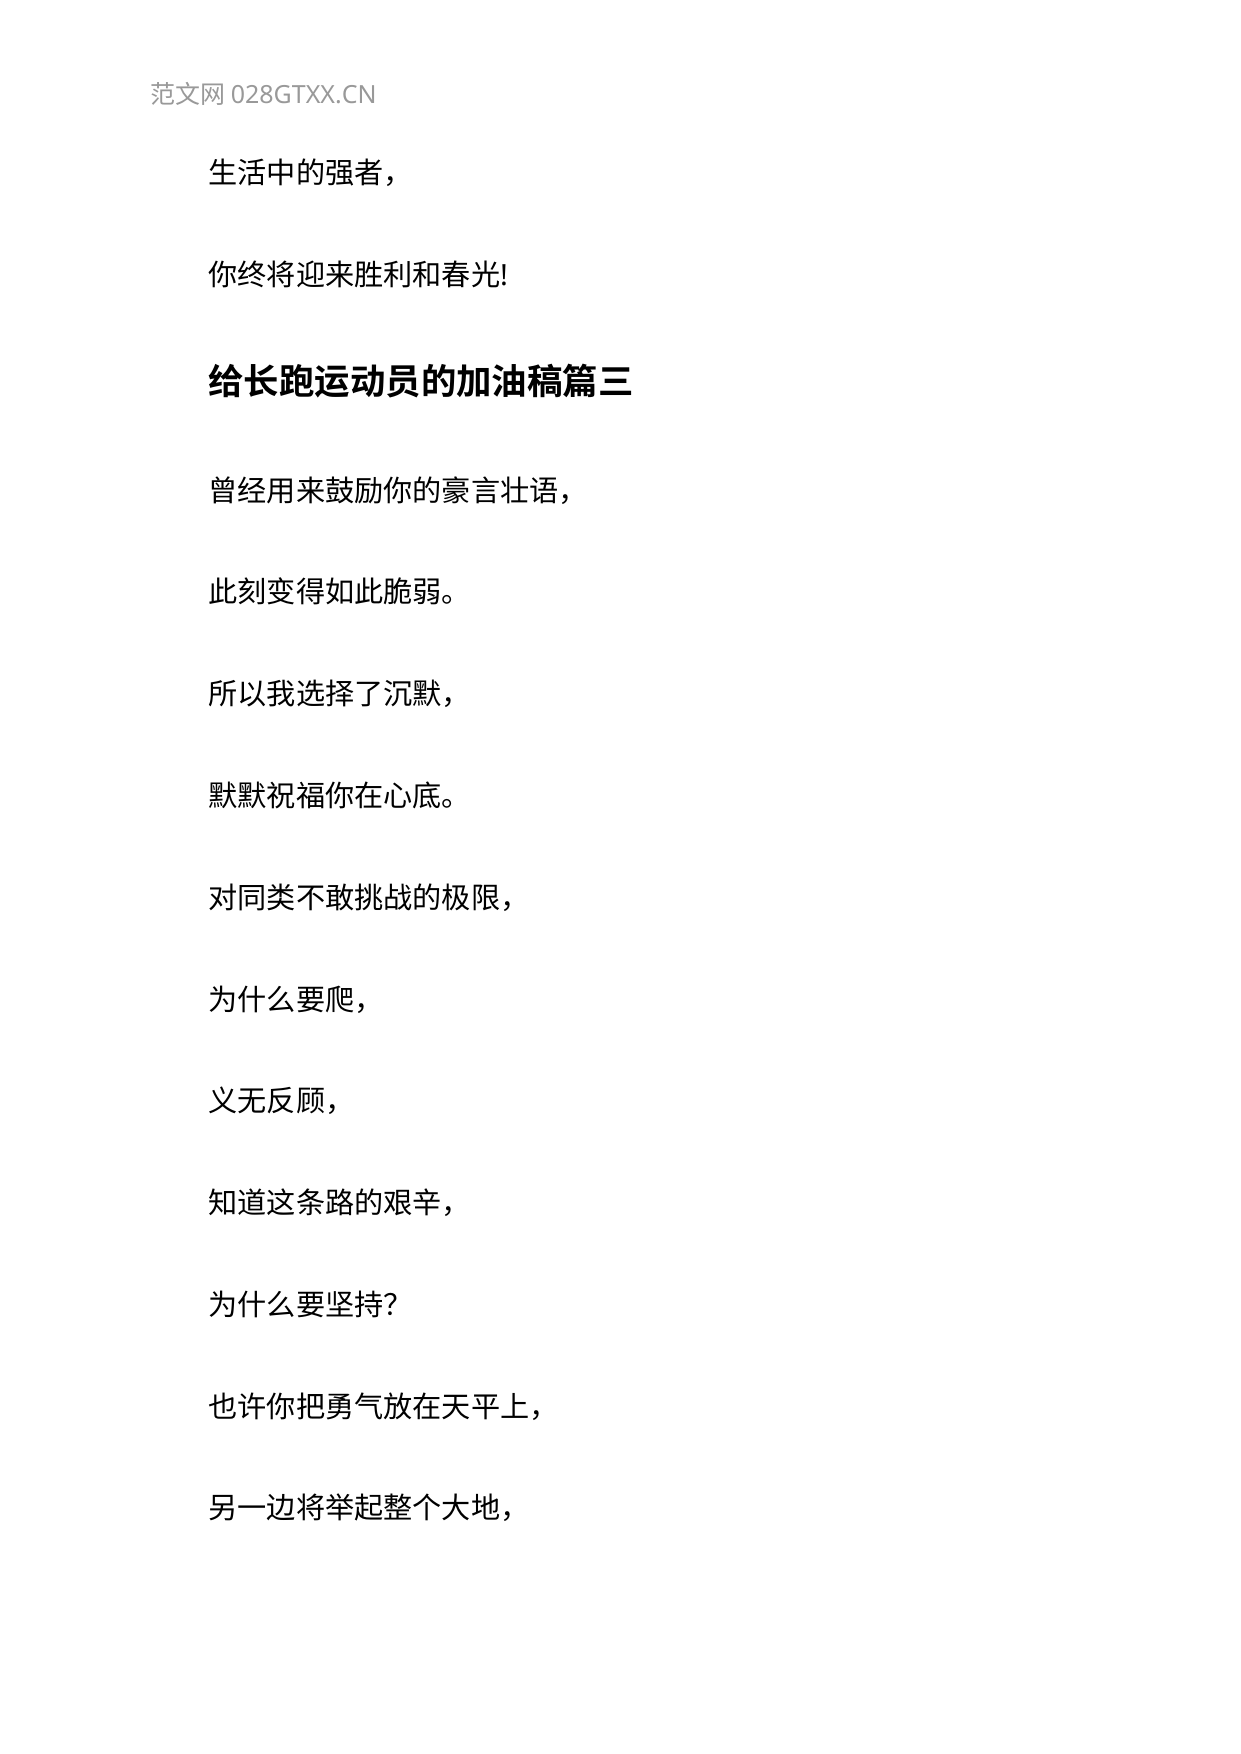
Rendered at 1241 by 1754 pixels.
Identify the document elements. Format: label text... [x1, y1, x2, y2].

text 知道这条路的艰辛， [150, 1179, 1090, 1222]
text 此刻变得如此脆弱。 [150, 569, 1090, 611]
text 默默祝福你在心底。 [150, 772, 1090, 815]
text 生活中的强者， [150, 150, 1090, 192]
text 给长跑运动员的加油稿篇三 [150, 354, 1090, 405]
text 义无反顾， [150, 1078, 1090, 1120]
text 也许你把勇气放在天平上， [150, 1383, 1090, 1425]
text 所以我选择了沉默， [150, 671, 1090, 713]
text 为什么要爬， [150, 976, 1090, 1018]
text 你终将迎来胜利和春光! [150, 252, 1090, 294]
text 对同类不敢挑战的极限， [150, 874, 1090, 917]
text 另一边将举起整个大地， [150, 1485, 1090, 1527]
text 为什么要坚持？ [150, 1281, 1090, 1324]
text 曾经用来鼓励你的豪言壮语， [150, 467, 1090, 509]
